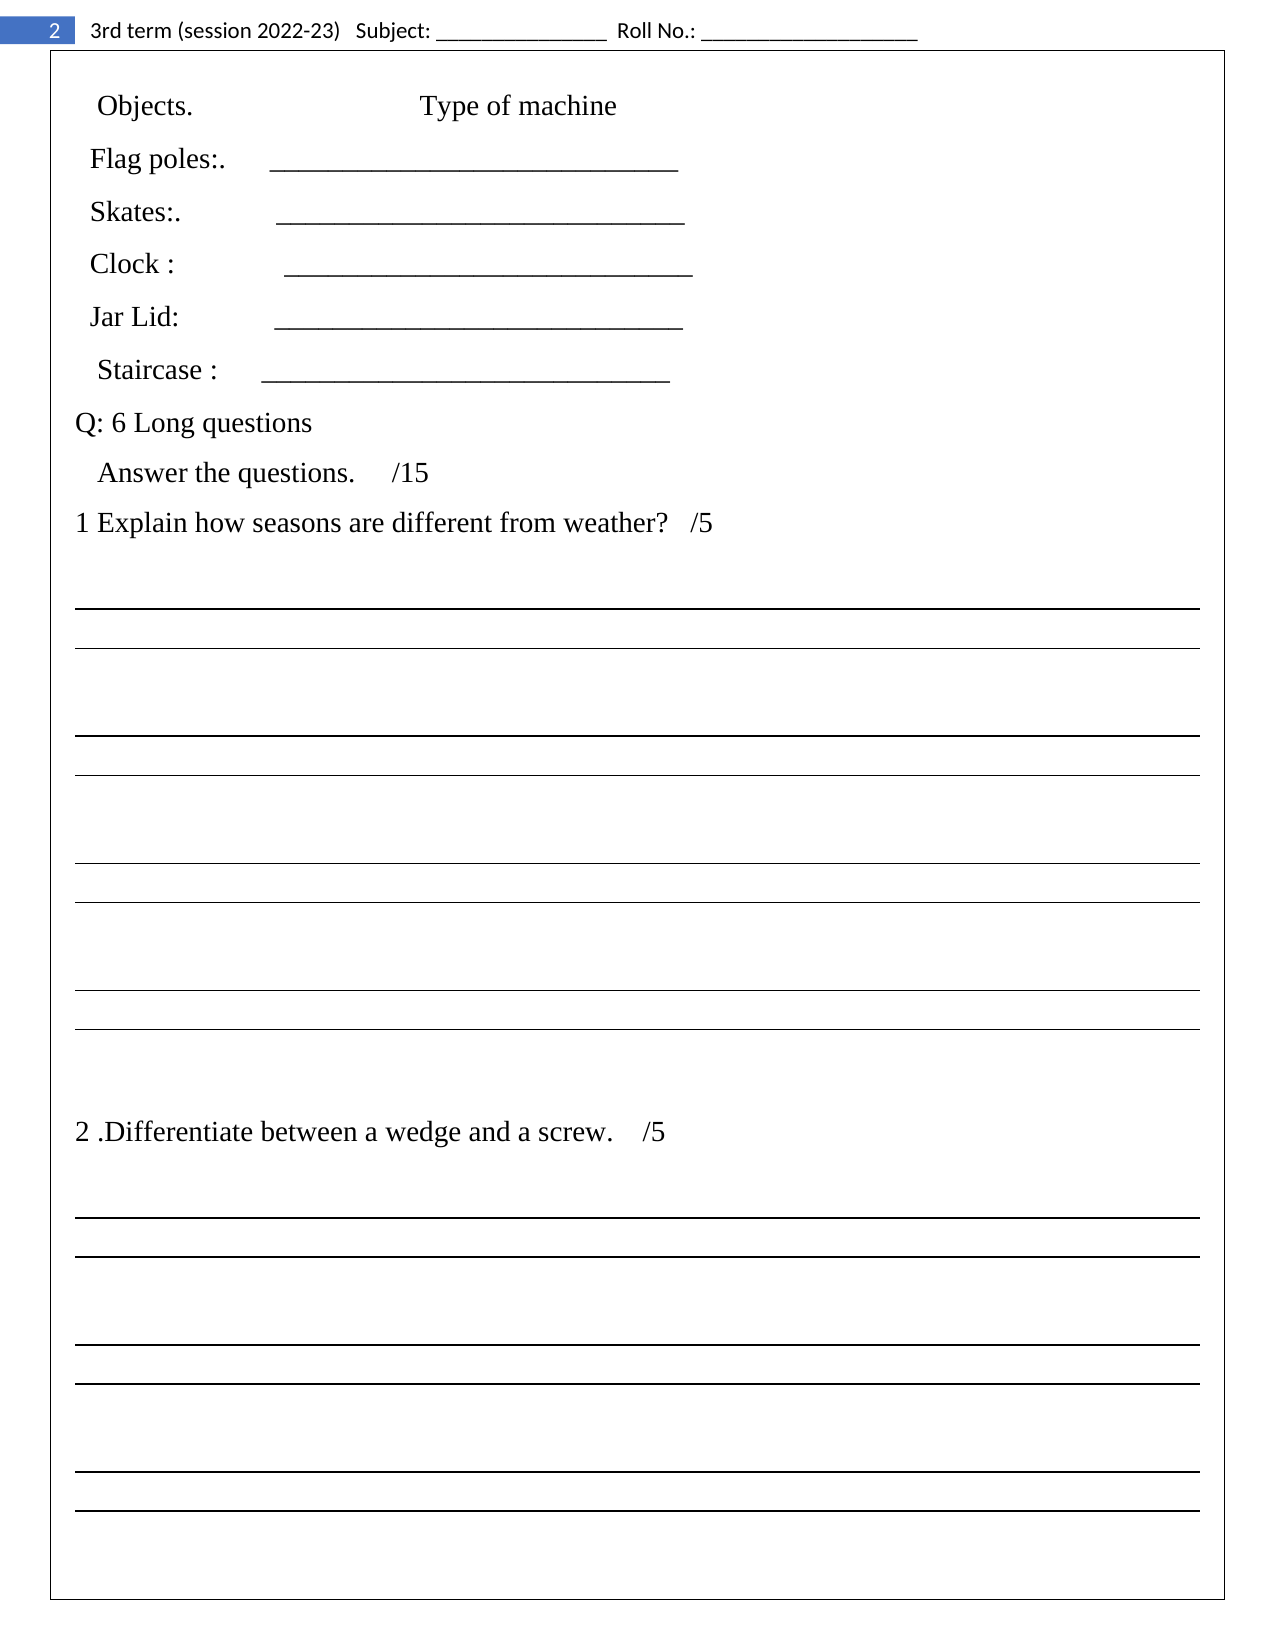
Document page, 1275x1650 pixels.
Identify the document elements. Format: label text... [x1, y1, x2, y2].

text Jar Lid: ____________________________ [75, 299, 1200, 333]
text Answer the questions. /15 [75, 455, 1200, 489]
text 1 Explain how seasons are different from weather? /5 [75, 505, 1200, 539]
text Staircase : ____________________________ [75, 352, 1200, 386]
text Skates:. ____________________________ [75, 194, 1200, 227]
text Flag poles:. ____________________________ [75, 141, 1200, 174]
text 2 .Differentiate between a wedge and a screw. /5 [75, 1114, 1200, 1148]
text Objects. Type of machine [75, 88, 1200, 122]
text Clock : ____________________________ [75, 246, 1200, 280]
text Q: 6 Long questions [75, 405, 1200, 438]
